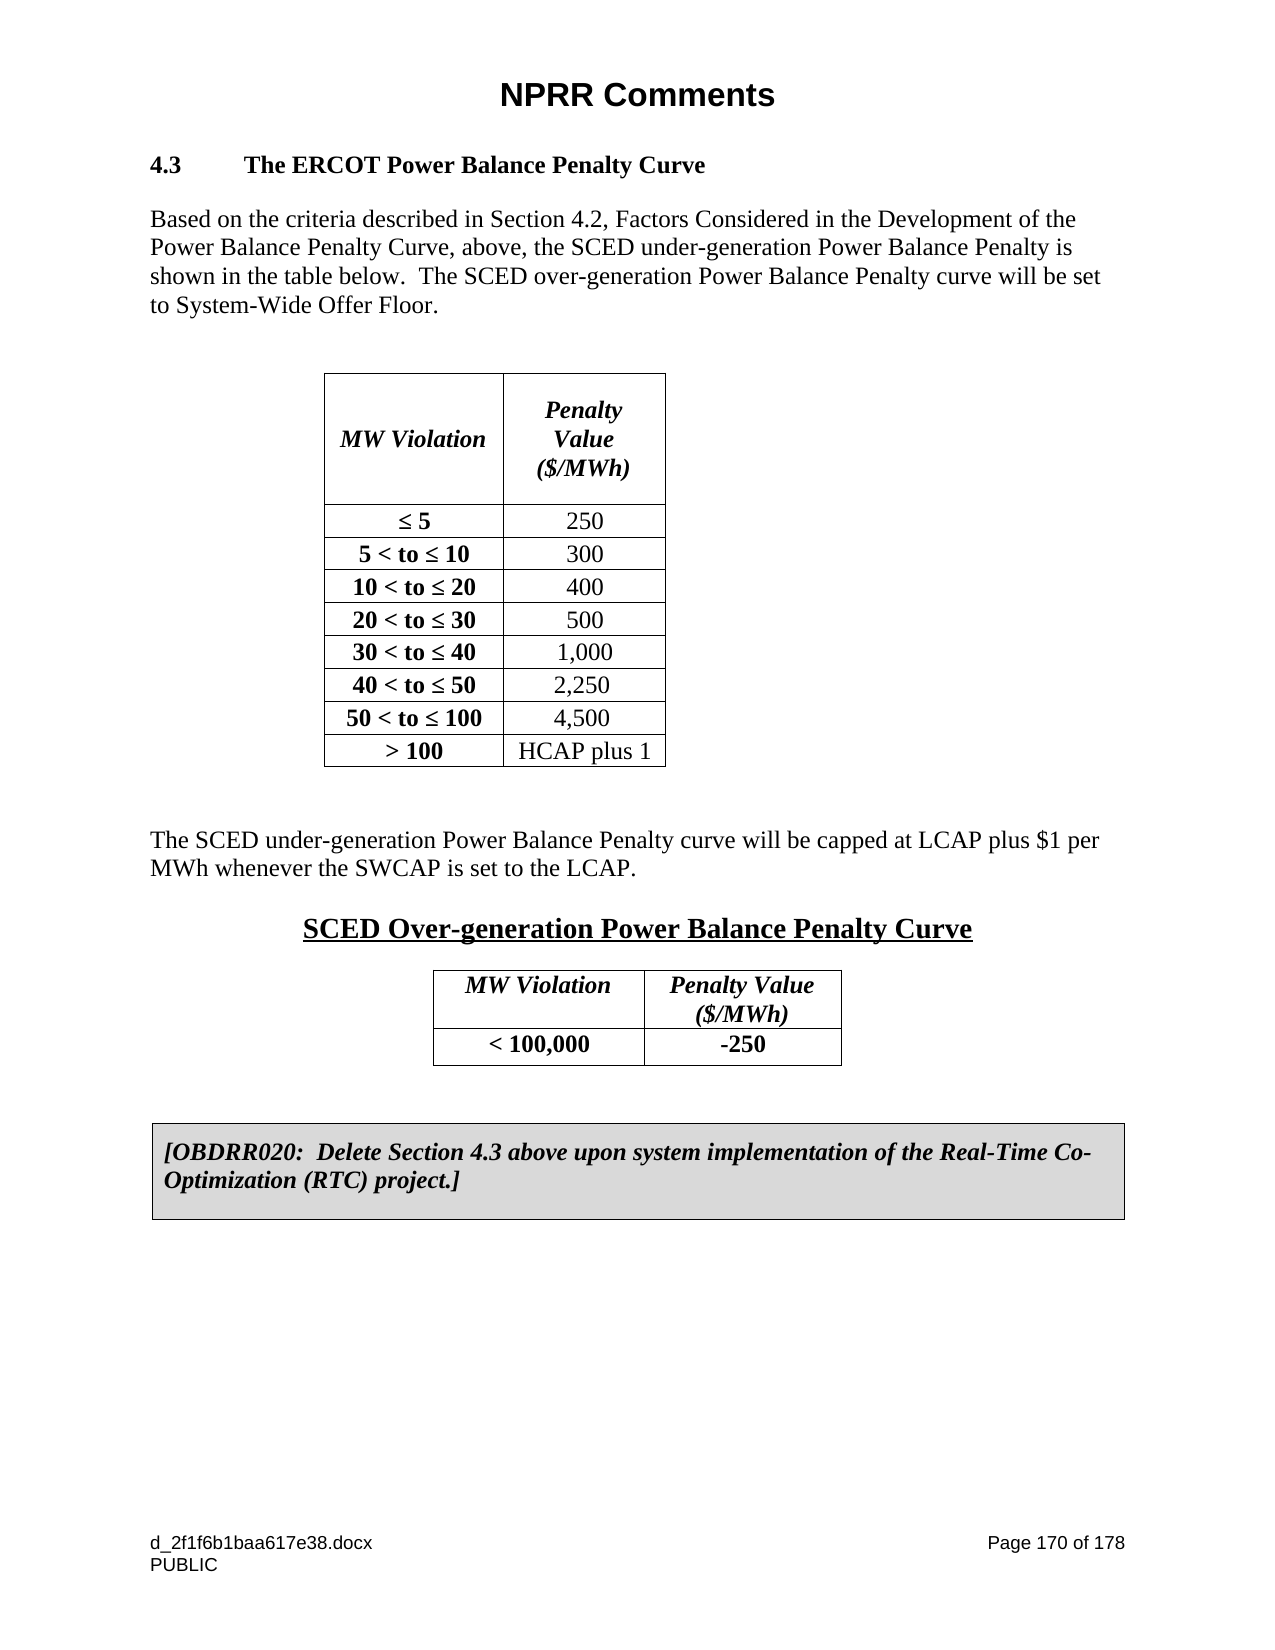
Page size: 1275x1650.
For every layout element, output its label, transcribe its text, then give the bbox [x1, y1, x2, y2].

table_cell 400 [504, 570, 665, 602]
table_cell 10 < to ≤ 20 [325, 570, 503, 602]
table_header Penalty Value ($/MWh) [645, 971, 841, 1028]
table_header [OBDRR020: Delete Section 4.3 above upon system implementation of the Real-Time Co-Optimization (RTC) project.] [153, 1124, 1124, 1219]
table_cell 300 [504, 538, 665, 569]
table_cell 500 [504, 603, 665, 635]
table_cell HCAP plus 1 [504, 735, 665, 766]
table_cell 20 < to ≤ 30 [325, 603, 503, 635]
text The SCED under-generation Power Balance Penalty curve will be capped at LCAP plus $1 per MWh whenever the SWCAP is set to the LCAP. [150, 825, 1125, 882]
table_cell 250 [504, 505, 665, 537]
table_cell 1,000 [504, 636, 665, 668]
table_cell 4,500 [504, 702, 665, 733]
table_cell 50 < to ≤ 100 [325, 702, 503, 733]
table_cell 40 < to ≤ 50 [325, 669, 503, 701]
text Based on the criteria described in Section 4.2, Factors Considered in the Development of the Power Balance Penalty Curve, above, the SCED under-generation Power Balance Penalty is shown in the table below. The SCED over-generation Power Balance Penalty curve will be set to System-Wide Offer Floor. [150, 204, 1125, 319]
table_cell < 100,000 [434, 1029, 644, 1064]
table_cell 2,250 [504, 669, 665, 701]
text 4.3 The ERCOT Power Balance Penalty Curve [150, 150, 1125, 179]
table_cell 30 < to ≤ 40 [325, 636, 503, 668]
table_header MW Violation [325, 374, 503, 504]
table_header MW Violation [434, 971, 644, 1028]
table_cell 5 < to ≤ 10 [325, 538, 503, 569]
text SCED Over-generation Power Balance Penalty Curve [150, 911, 1125, 944]
table_cell > 100 [325, 735, 503, 766]
table_cell ≤ 5 [325, 505, 503, 537]
table_cell -250 [645, 1029, 841, 1064]
table_header Penalty Value ($/MWh) [504, 374, 665, 504]
